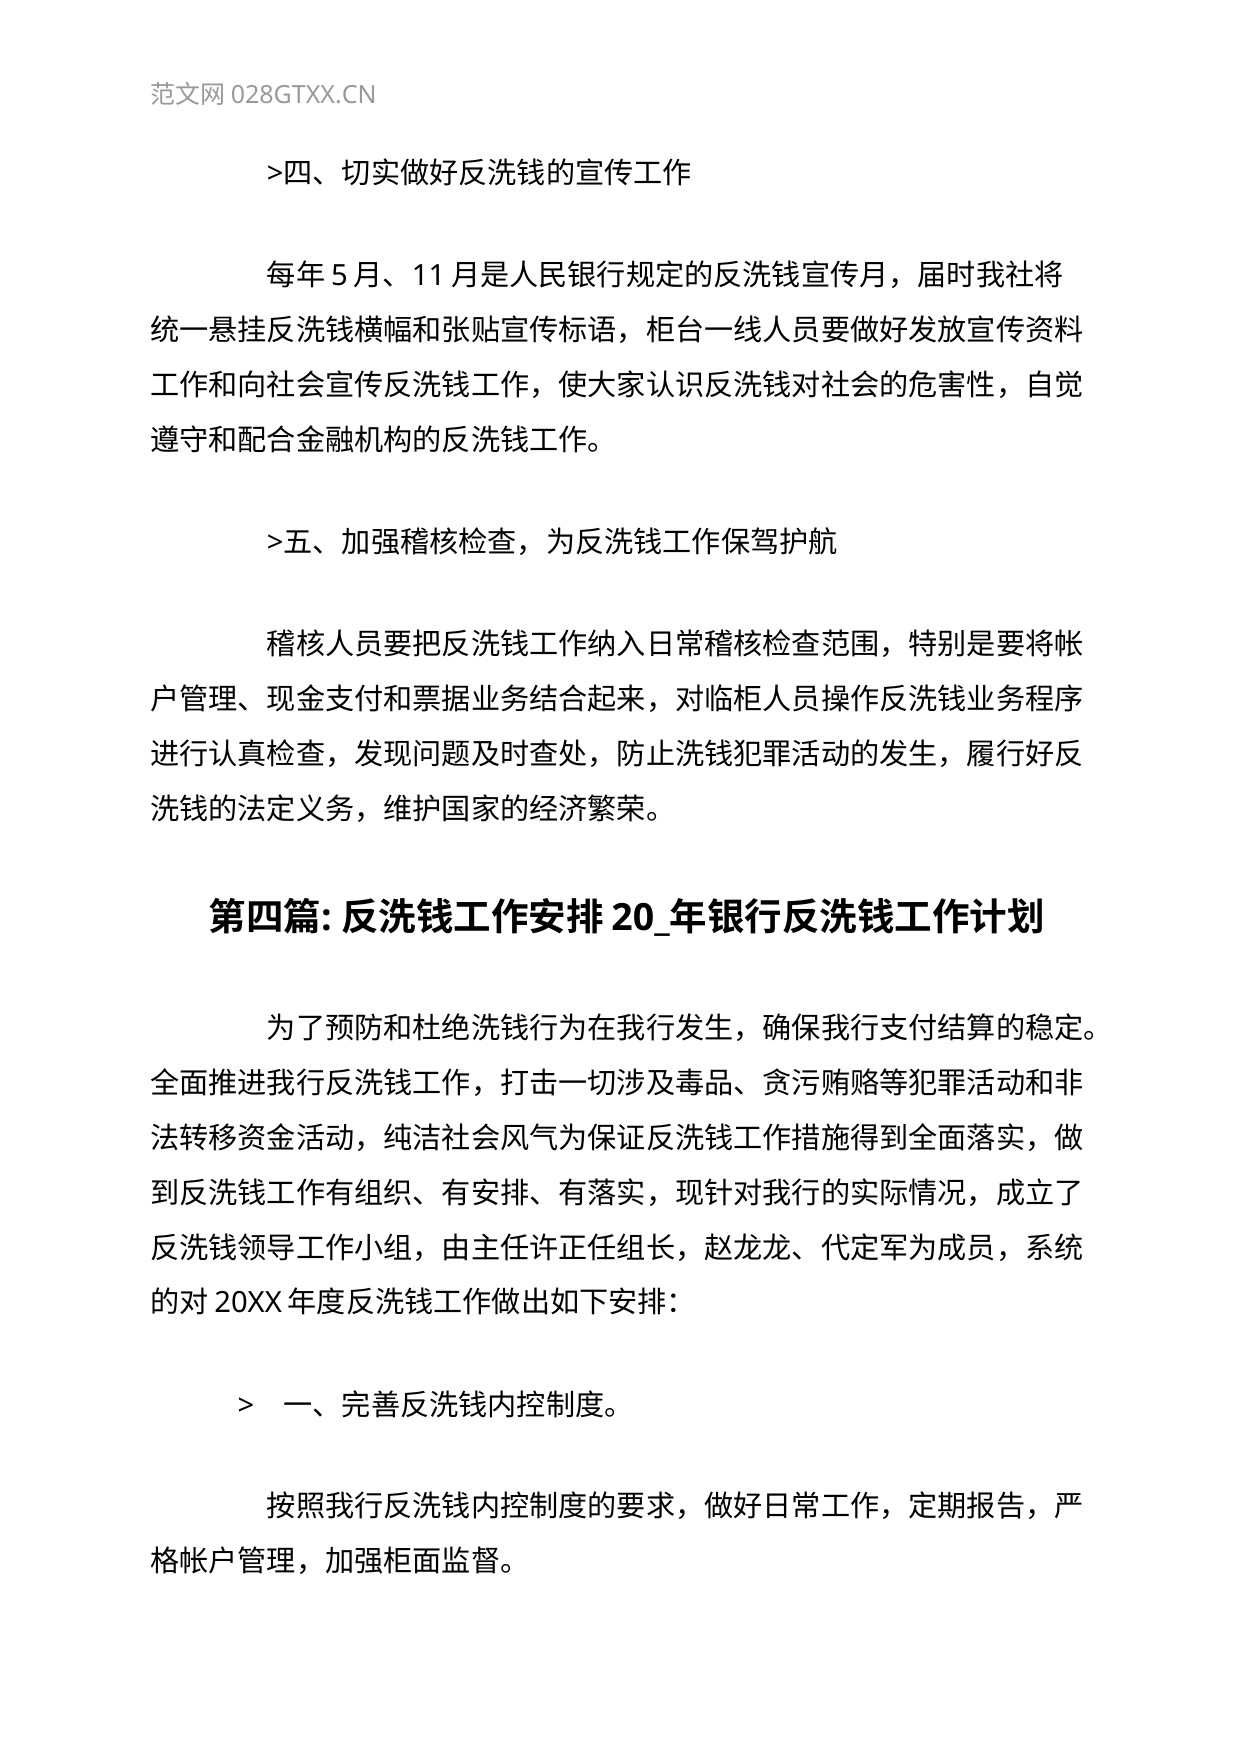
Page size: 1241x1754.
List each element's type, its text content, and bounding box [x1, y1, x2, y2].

text 按照我行反洗钱内控制度的要求，做好日常工作，定期报告，严格帐户管理，加强柜面监督。 [150, 1483, 1090, 1580]
text 每年5月、11月是人民银行规定的反洗钱宣传月，届时我社将统一悬挂反洗钱横幅和张贴宣传标语，柜台一线人员要做好发放宣传资料工作和向社会宣传反洗钱工作，使大家认识反洗钱对社会的危害性，自觉遵守和配合金融机构的反洗钱工作。 [150, 252, 1090, 459]
text 稽核人员要把反洗钱工作纳入日常稽核检查范围，特别是要将帐户管理、现金支付和票据业务结合起来，对临柜人员操作反洗钱业务程序进行认真检查，发现问题及时查处，防止洗钱犯罪活动的发生，履行好反洗钱的法定义务，维护国家的经济繁荣。 [150, 621, 1090, 827]
text >四、切实做好反洗钱的宣传工作 [150, 150, 1090, 192]
text >五、加强稽核检查，为反洗钱工作保驾护航 [150, 518, 1090, 561]
text 第四篇: 反洗钱工作安排20_年银行反洗钱工作计划 [150, 887, 1090, 941]
text 为了预防和杜绝洗钱行为在我行发生，确保我行支付结算的稳定。全面推进我行反洗钱工作，打击一切涉及毒品、贪污贿赂等犯罪活动和非法转移资金活动，纯洁社会风气为保证反洗钱工作措施得到全面落实，做到反洗钱工作有组织、有安排、有落实，现针对我行的实际情况，成立了反洗钱领导工作小组，由主任许正任组长，赵龙龙、代定军为成员，系统的对20XX年度反洗钱工作做出如下安排： [150, 1004, 1090, 1321]
text > 一、完善反洗钱内控制度。 [150, 1381, 1090, 1423]
